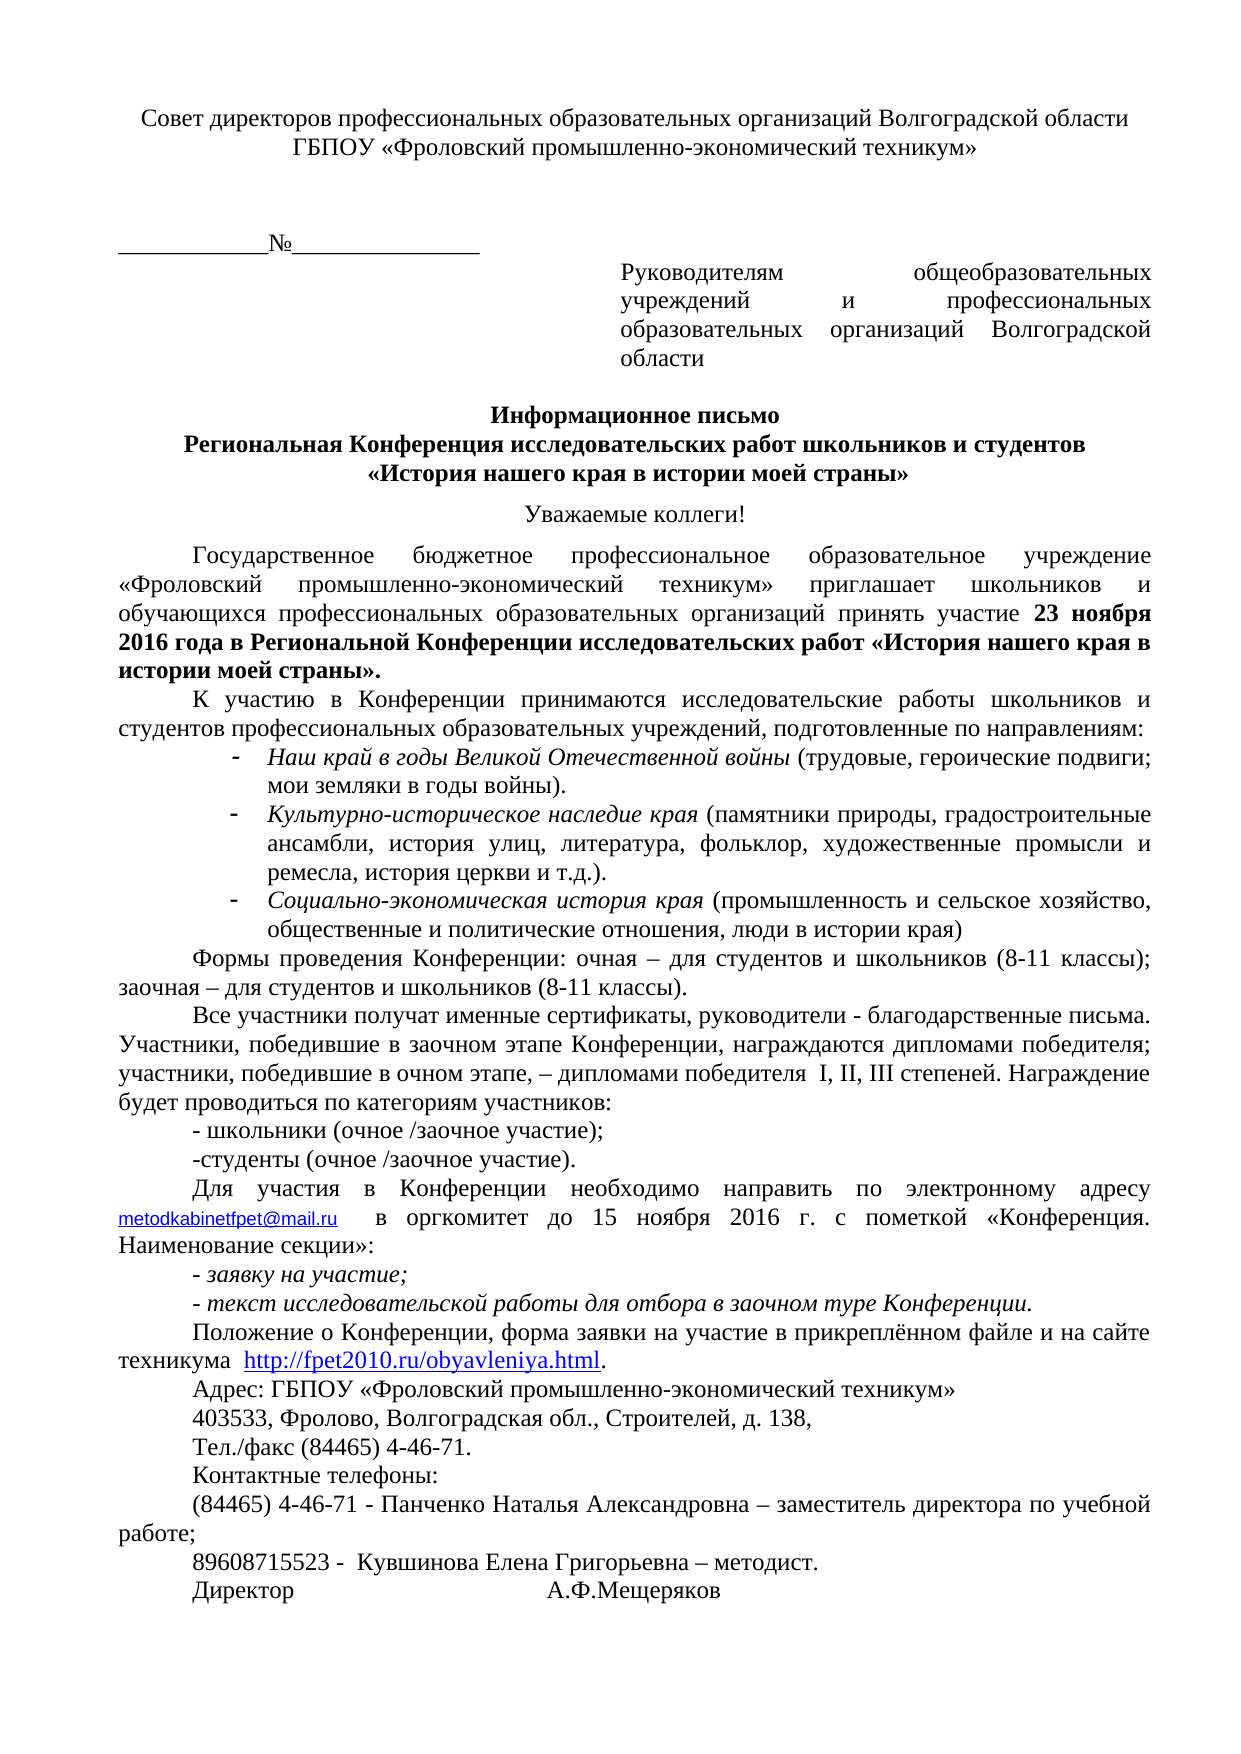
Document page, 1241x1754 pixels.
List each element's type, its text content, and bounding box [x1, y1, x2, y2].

text - школьники (очное /заочное участие); [118, 1116, 1152, 1144]
text Государственное бюджетное профессиональное образовательное учреждение «Фроловский промышленно-экономический техникум» приглашает школьников и обучающихся профессиональных образовательных организаций принять участие 23 ноября 2016 года в Региональной Конференции исследовательских работ «История нашего края в истории моей страны». [118, 541, 1152, 684]
text Совет директоров профессиональных образовательных организаций Волгоградской области [118, 103, 1152, 132]
list Социально-экономическая история края (промышленность и сельское хозяйство, общественные и политические отношения, люди в истории края) [229, 886, 1152, 943]
text Информационное письмо [118, 401, 1152, 429]
text 403533, Фролово, Волгоградская обл., Строителей, д. 138, [118, 1403, 1152, 1432]
text К участию в Конференции принимаются исследовательские работы школьников и студентов профессиональных образовательных учреждений, подготовленные по направлениям: [118, 684, 1152, 742]
text Формы проведения Конференции: очная – для студентов и школьников (8-11 классы); заочная – для студентов и школьников (8-11 классы). [118, 943, 1152, 1001]
text Директор А.Ф.Мещеряков [118, 1576, 1152, 1604]
list Культурно-историческое наследие края (памятники природы, градостроительные ансамбли, история улиц, литература, фольклор, художественные промысли и ремесла, история церкви и т.д.). [229, 799, 1152, 886]
text ГБПОУ «Фроловский промышленно-экономический техникум» [118, 132, 1152, 161]
text Руководителям общеобразовательных учреждений и профессиональных образовательных организаций Волгоградской области [620, 257, 1152, 372]
text «История нашего края в истории моей страны» [118, 458, 1152, 487]
text ____________№_______________ [118, 228, 1152, 257]
text Все участники получат именные сертификаты, руководители - благодарственные письма. Участники, победившие в заочном этапе Конференции, награждаются дипломами победителя; участники, победившие в очном этапе, – дипломами победителя I, II, III степеней. Награждение будет проводиться по категориям участников: [118, 1001, 1152, 1116]
text Региональная Конференция исследовательских работ школьников и студентов [118, 429, 1152, 458]
text Контактные телефоны: [118, 1461, 1152, 1489]
text - заявку на участие; [118, 1259, 1152, 1288]
text Для участия в Конференции необходимо направить по электронному адресу metodkabinetfpet@mail.ru в оргкомитет до 15 ноября 2016 г. с пометкой «Конференция. Наименование секции»: [118, 1173, 1152, 1259]
text - текст исследовательской работы для отбора в заочном туре Конференции. [118, 1288, 1152, 1317]
text 89608715523 - Кувшинова Елена Григорьевна – методист. [118, 1547, 1152, 1576]
text -студенты (очное /заочное участие). [118, 1144, 1152, 1173]
text Уважаемые коллеги! [118, 499, 1152, 528]
text Тел./факс (84465) 4-46-71. [118, 1432, 1152, 1461]
text Положение о Конференции, форма заявки на участие в прикреплённом файле и на сайте техникума http://fpet2010.ru/obyavleniya.html. [118, 1317, 1152, 1374]
text Адрес: ГБПОУ «Фроловский промышленно-экономический техникум» [118, 1374, 1152, 1403]
list Наш край в годы Великой Отечественной войны (трудовые, героические подвиги; мои земляки в годы войны). [229, 742, 1152, 799]
text (84465) 4-46-71 - Панченко Наталья Александровна – заместитель директора по учебной работе; [118, 1489, 1152, 1547]
